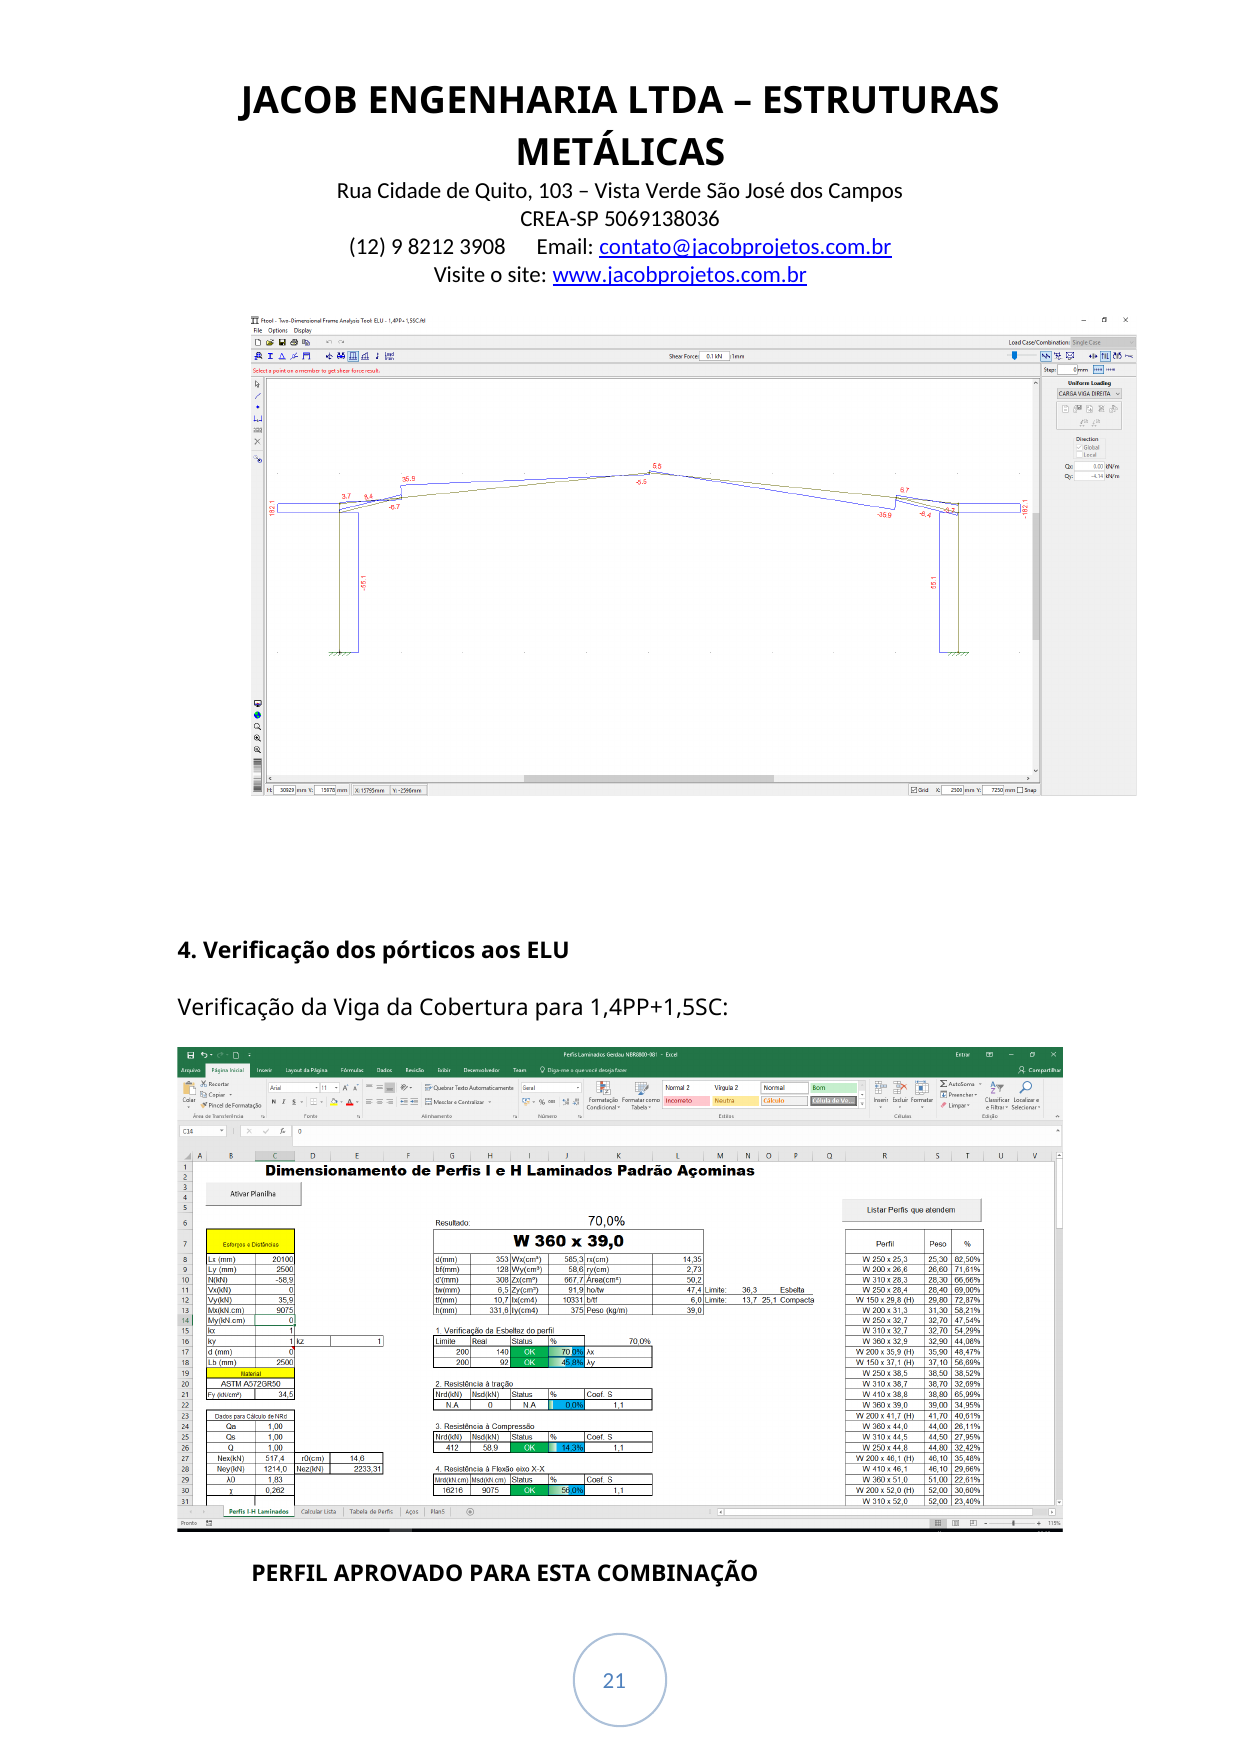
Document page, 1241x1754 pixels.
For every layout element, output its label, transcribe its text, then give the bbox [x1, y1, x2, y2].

text Verificação da Viga da Cobertura para 1,4PP+1,5SC: [177, 991, 1063, 1022]
picture [177, 1047, 1063, 1532]
text PERFIL APROVADO PARA ESTA COMBINAÇÃO [177, 1556, 1063, 1588]
picture [251, 316, 1137, 796]
text 4. Verificação dos pórticos aos ELU [177, 934, 1063, 966]
